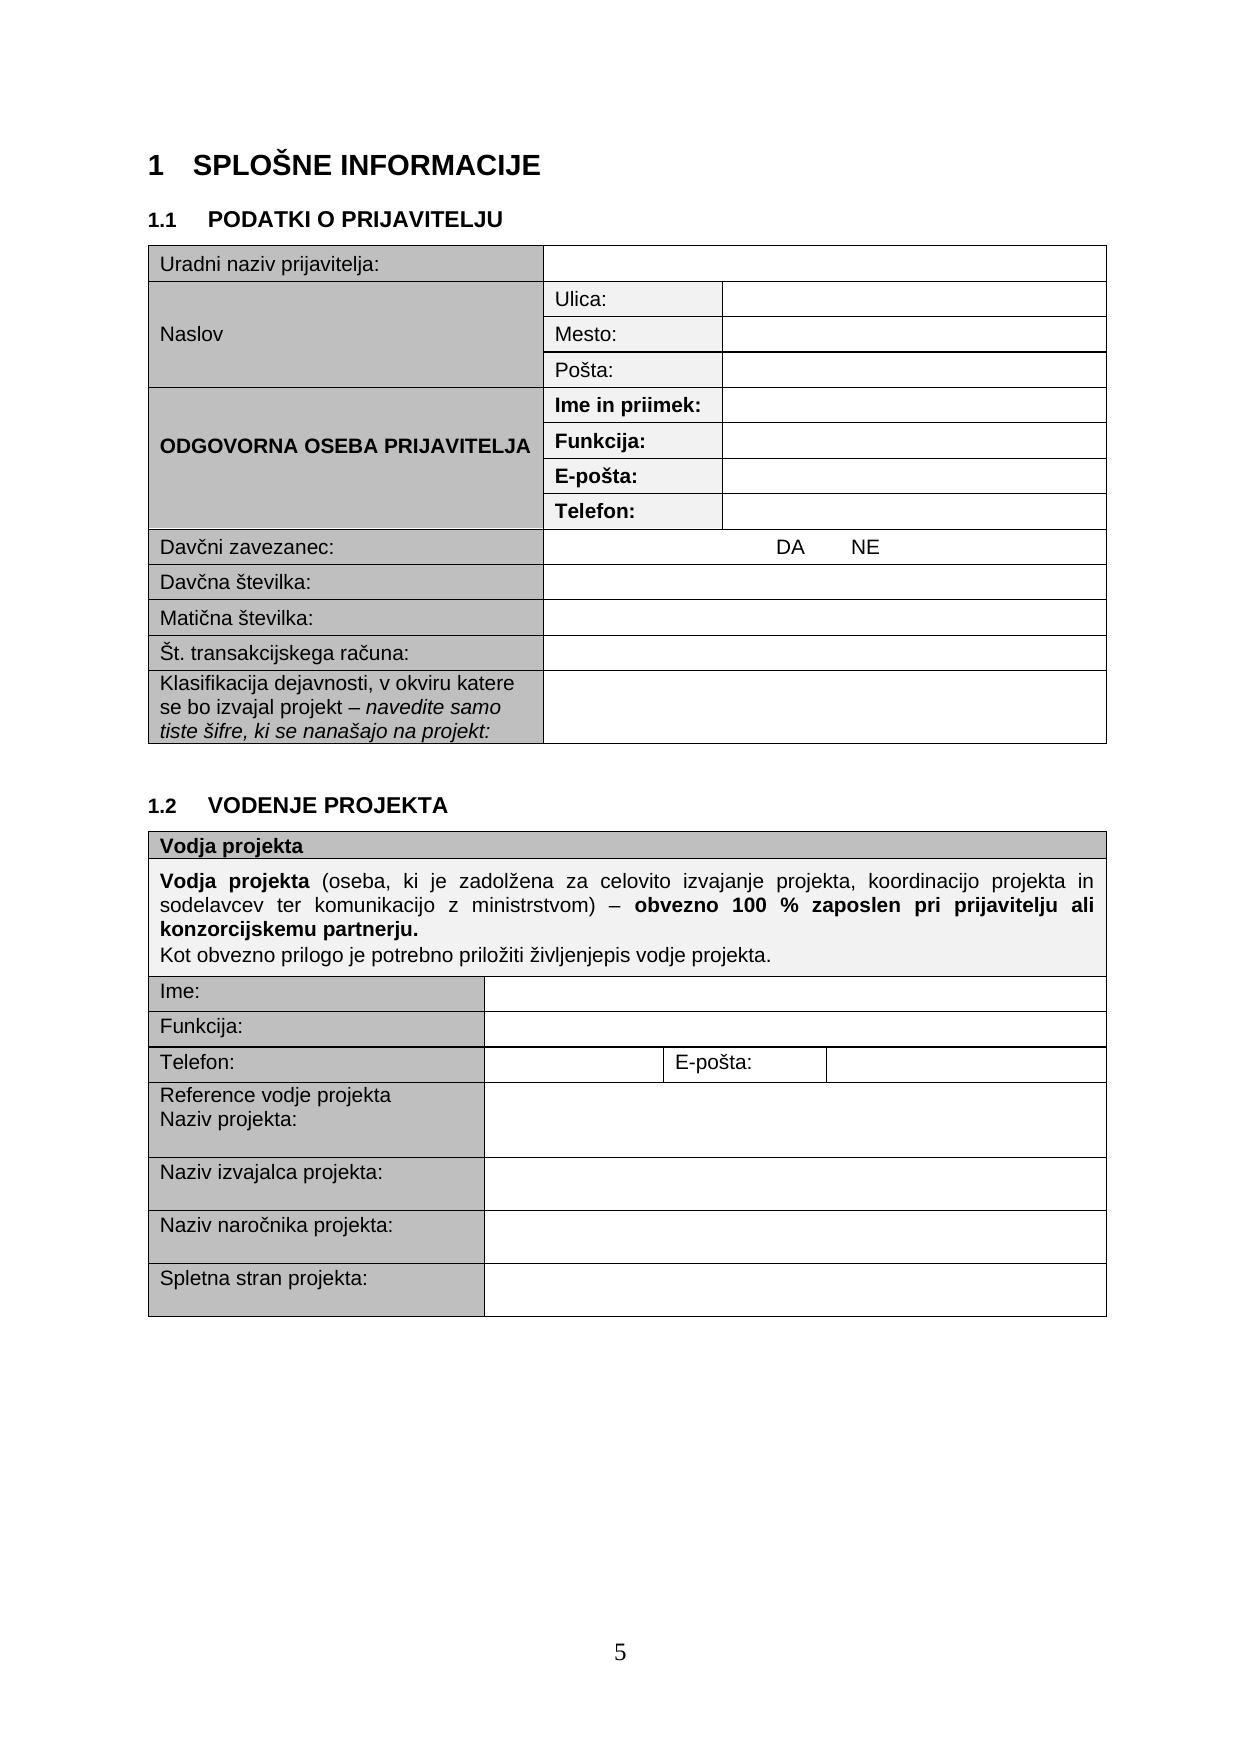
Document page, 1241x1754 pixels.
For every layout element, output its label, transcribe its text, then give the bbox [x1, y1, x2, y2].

table_header Uradni naziv prijavitelja: [149, 246, 543, 281]
table_cell [723, 317, 1106, 351]
table_header [544, 246, 1106, 281]
table_cell Ime in priimek: [544, 388, 722, 422]
table_cell [485, 1264, 1106, 1316]
table_cell Reference vodje projekta Naziv projekta: [149, 1083, 484, 1157]
table_cell Funkcija: [149, 1012, 484, 1046]
subtitle VODENJE PROJEKTA [148, 792, 1092, 818]
table_cell Ime: [149, 977, 484, 1011]
table_cell Št. transakcijskega računa: [149, 636, 543, 670]
table_cell [723, 494, 1106, 528]
table_cell Davčni zavezanec: [149, 530, 543, 564]
table_cell [544, 600, 1106, 635]
table_cell [485, 1083, 1106, 1157]
table_cell [485, 977, 1106, 1011]
table_cell Matična številka: [149, 600, 543, 635]
table_cell Vodja projekta (oseba, ki je zadolžena za celovito izvajanje projekta, koordinacijo projekta in sodelavcev ter komunikacijo z ministrstvom) – obvezno 100 % zaposlen pri prijavitelju ali konzorcijskemu partnerju. Kot obvezno prilogo je potrebno priložiti življenjepis vodje projekta. [149, 859, 1106, 976]
table_cell Spletna stran projekta: [149, 1264, 484, 1316]
subtitle SPLOŠNE INFORMACIJE [148, 148, 1092, 181]
table_header Vodja projekta [149, 832, 1106, 858]
table_cell DA NE [544, 530, 1106, 564]
table_cell Telefon: [544, 494, 722, 528]
table_cell Naziv izvajalca projekta: [149, 1158, 484, 1210]
table_cell Naslov [149, 282, 543, 387]
subtitle PODATKI O PRIJAVITELJU [148, 206, 1092, 233]
table_cell [485, 1012, 1106, 1046]
table_cell [544, 671, 1106, 743]
table_cell [827, 1048, 1106, 1082]
table_cell Ulica: [544, 282, 722, 316]
table_cell [544, 565, 1106, 599]
table_cell Funkcija: [544, 423, 722, 458]
table_cell Mesto: [544, 317, 722, 351]
table_cell [544, 636, 1106, 670]
table_cell [485, 1211, 1106, 1263]
table_cell Naziv naročnika projekta: [149, 1211, 484, 1263]
table_cell [485, 1158, 1106, 1210]
table_cell Telefon: [149, 1048, 484, 1082]
table_cell Davčna številka: [149, 565, 543, 599]
table_cell [723, 459, 1106, 493]
table_cell E-pošta: [664, 1048, 826, 1082]
table_cell [485, 1048, 663, 1082]
table_cell Pošta: [544, 353, 722, 387]
table_cell ODGOVORNA OSEBA PRIJAVITELJA [149, 388, 543, 528]
table_cell Klasifikacija dejavnosti, v okviru katere se bo izvajal projekt – navedite samo tiste šifre, ki se nanašajo na projekt: [149, 671, 543, 743]
table_cell [723, 353, 1106, 387]
table_cell E-pošta: [544, 459, 722, 493]
table_cell [723, 423, 1106, 458]
table_cell [723, 282, 1106, 316]
table_cell [723, 388, 1106, 422]
